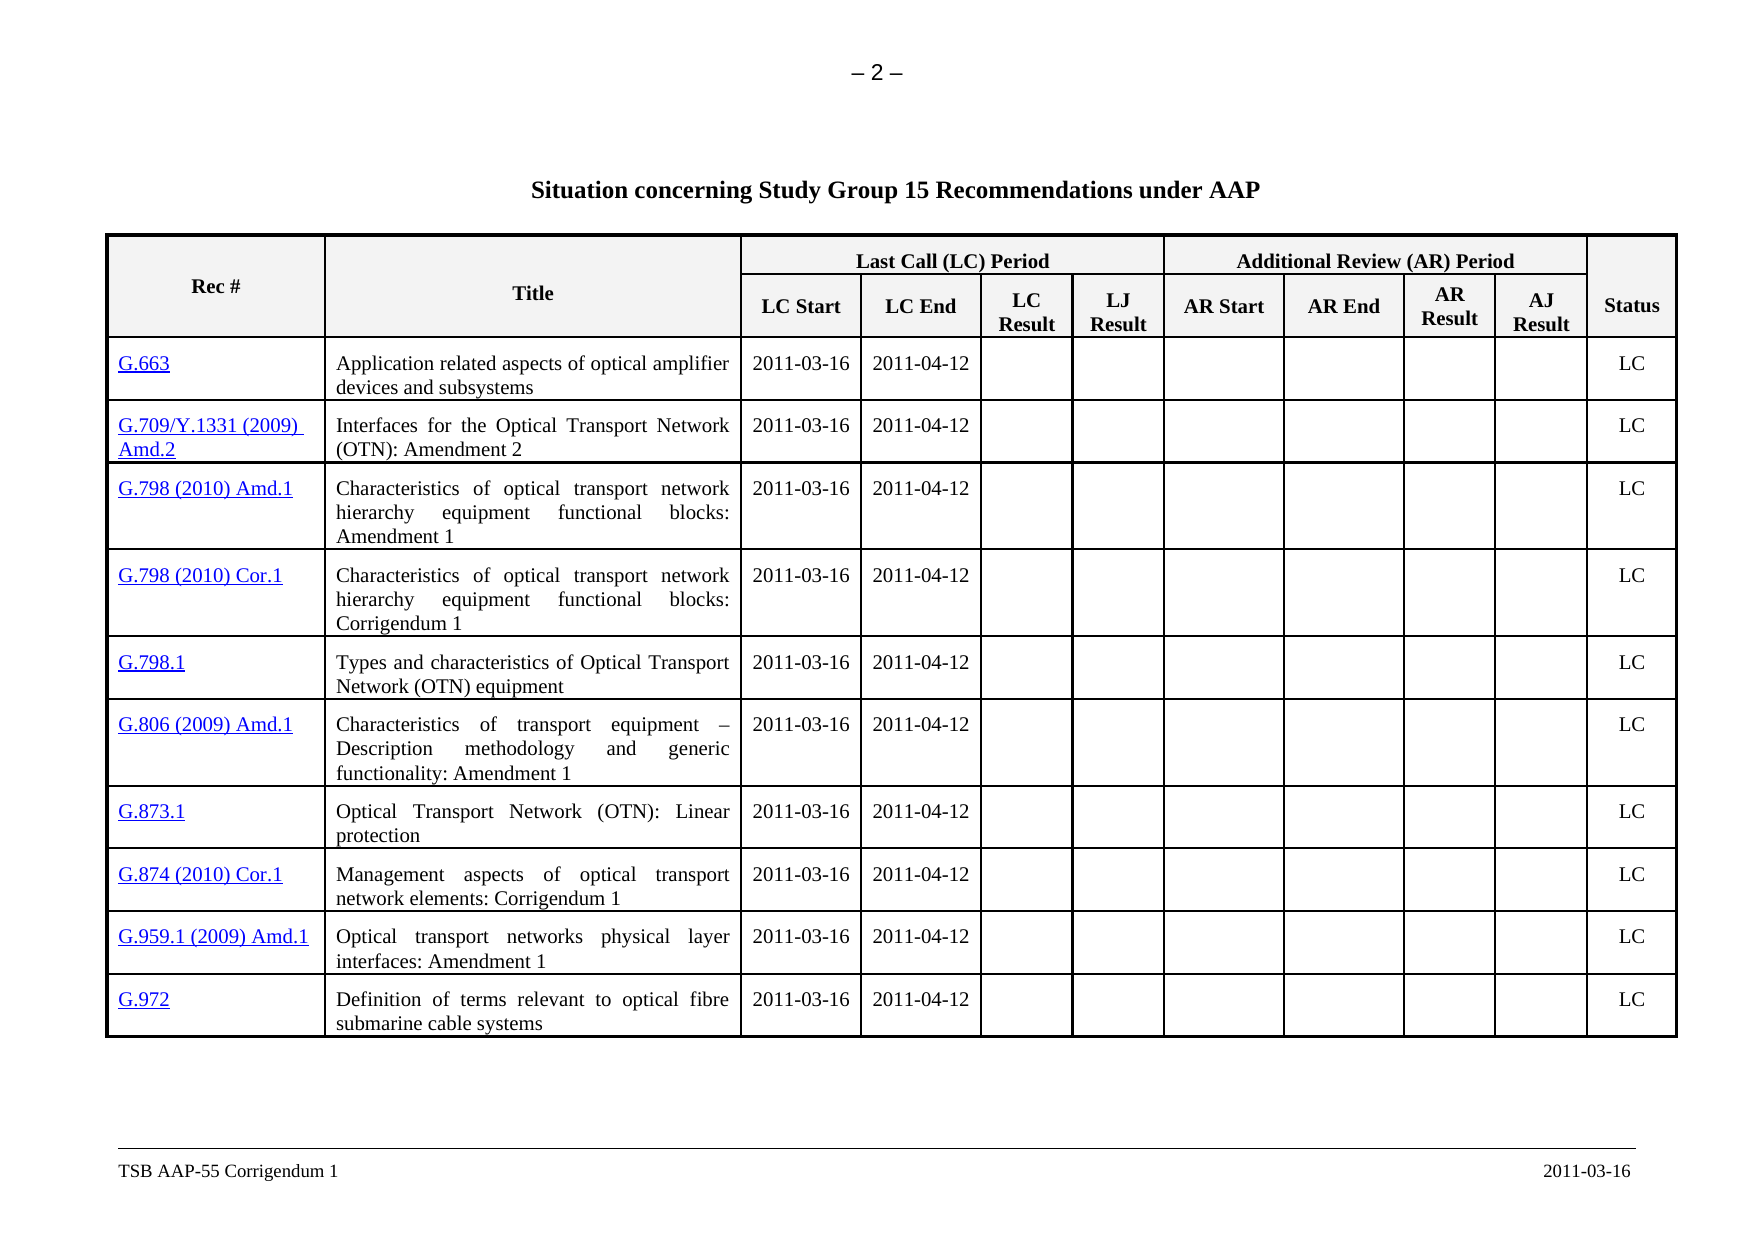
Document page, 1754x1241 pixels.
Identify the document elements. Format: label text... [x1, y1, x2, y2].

text Situation concerning Study Group 15 Recommendations under AAP [156, 118, 1636, 204]
table_cell 2011-03-16 [742, 849, 860, 910]
table_cell [1074, 338, 1163, 399]
table_cell [1496, 550, 1586, 635]
table_cell G.663 [109, 338, 324, 399]
table_cell AR Start [1165, 275, 1283, 336]
table_cell LC [1588, 464, 1675, 548]
table_cell [1405, 338, 1494, 399]
table_cell Interfaces for the Optical Transport Network (OTN): Amendment 2 [326, 401, 740, 461]
table_cell G.873.1 [109, 787, 324, 847]
table_cell [1405, 912, 1494, 973]
table_cell 2011-03-16 [742, 338, 860, 399]
table_cell G.972 [109, 975, 324, 1035]
table_header Last Call (LC) Period [742, 237, 1163, 273]
table_cell 2011-04-12 [862, 700, 980, 784]
table_cell AR Result [1405, 275, 1494, 336]
table_cell [1285, 338, 1403, 399]
table_cell G.959.1 (2009) Amd.1 [109, 912, 324, 973]
table_cell [982, 464, 1071, 548]
table_cell 2011-03-16 [742, 700, 860, 784]
table_cell [1074, 401, 1163, 461]
table_cell [1285, 550, 1403, 635]
table_cell [1496, 787, 1586, 847]
table_header Additional Review (AR) Period [1165, 237, 1586, 273]
table_cell [1165, 637, 1283, 698]
table_cell LC [1588, 700, 1675, 784]
table_cell Definition of terms relevant to optical fibre submarine cable systems [326, 975, 740, 1035]
table_cell Management aspects of optical transport network elements: Corrigendum 1 [326, 849, 740, 910]
table_cell LJ Result [1074, 275, 1163, 336]
table_cell 2011-03-16 [742, 550, 860, 635]
table_cell 2011-04-12 [862, 912, 980, 973]
table_cell [982, 975, 1071, 1035]
table_cell [1405, 637, 1494, 698]
table_cell [982, 637, 1071, 698]
table_cell [1285, 787, 1403, 847]
table_cell 2011-04-12 [862, 550, 980, 635]
table_cell [1496, 849, 1586, 910]
table_cell 2011-04-12 [862, 338, 980, 399]
table_cell LC [1588, 338, 1675, 399]
table_cell Application related aspects of optical amplifier devices and subsystems [326, 338, 740, 399]
table_cell [1405, 849, 1494, 910]
table_cell [1405, 401, 1494, 461]
table_cell [1074, 550, 1163, 635]
table_cell [1074, 849, 1163, 910]
table_cell [1285, 912, 1403, 973]
table_cell G.798 (2010) Amd.1 [109, 464, 324, 548]
table_cell Characteristics of optical transport network hierarchy equipment functional blocks: Amendment 1 [326, 464, 740, 548]
table_cell [1165, 787, 1283, 847]
table_cell [1405, 464, 1494, 548]
table_cell Optical Transport Network (OTN): Linear protection [326, 787, 740, 847]
table_cell [1285, 700, 1403, 784]
table_cell [1165, 464, 1283, 548]
table_cell [1496, 637, 1586, 698]
table_cell [1165, 975, 1283, 1035]
table_cell [1074, 637, 1163, 698]
table_cell 2011-04-12 [862, 637, 980, 698]
table_cell Characteristics of transport equipment – Description methodology and generic functionality: Amendment 1 [326, 700, 740, 784]
table_cell 2011-04-12 [862, 849, 980, 910]
table_cell LC Start [742, 275, 860, 336]
table_cell LC [1588, 401, 1675, 461]
table_cell [1405, 550, 1494, 635]
table_cell 2011-04-12 [862, 975, 980, 1035]
table_cell G.798.1 [109, 637, 324, 698]
table_cell [1165, 912, 1283, 973]
table_cell [1496, 464, 1586, 548]
table_cell [982, 338, 1071, 399]
table_cell [1285, 464, 1403, 548]
table_cell [1285, 975, 1403, 1035]
table_cell G.874 (2010) Cor.1 [109, 849, 324, 910]
table_cell [1074, 464, 1163, 548]
table_cell 2011-03-16 [742, 975, 860, 1035]
table_cell 2011-04-12 [862, 464, 980, 548]
table_cell [1496, 975, 1586, 1035]
table_cell 2011-04-12 [862, 787, 980, 847]
table_cell 2011-03-16 [742, 912, 860, 973]
table_cell 2011-03-16 [742, 464, 860, 548]
table_cell [1165, 338, 1283, 399]
table_header Title [326, 237, 740, 336]
table_cell [1285, 401, 1403, 461]
table_cell Characteristics of optical transport network hierarchy equipment functional blocks: Corrigendum 1 [326, 550, 740, 635]
table_cell [1285, 637, 1403, 698]
table_cell LC [1588, 550, 1675, 635]
table_cell AJ Result [1496, 275, 1586, 336]
table_cell [1496, 401, 1586, 461]
table_cell [1405, 975, 1494, 1035]
table_cell [982, 401, 1071, 461]
table_cell [1496, 912, 1586, 973]
table_cell Optical transport networks physical layer interfaces: Amendment 1 [326, 912, 740, 973]
table_cell [1165, 550, 1283, 635]
table_cell [982, 700, 1071, 784]
table_cell G.709/Y.1331 (2009) Amd.2 [109, 401, 324, 461]
table_cell [1074, 975, 1163, 1035]
table_cell [1405, 787, 1494, 847]
table_cell AR End [1285, 275, 1403, 336]
table_cell LC [1588, 912, 1675, 973]
table_cell LC [1588, 637, 1675, 698]
table_cell [982, 787, 1071, 847]
table_header Rec # [109, 237, 324, 336]
table_cell [982, 550, 1071, 635]
table_cell LC [1588, 975, 1675, 1035]
table_cell [1165, 401, 1283, 461]
table_cell 2011-03-16 [742, 787, 860, 847]
table_cell [1165, 849, 1283, 910]
table_cell [1496, 700, 1586, 784]
table_cell [1165, 700, 1283, 784]
table_cell G.798 (2010) Cor.1 [109, 550, 324, 635]
table_cell [1405, 700, 1494, 784]
table_cell [1285, 849, 1403, 910]
table_cell [1074, 912, 1163, 973]
table_cell Types and characteristics of Optical Transport Network (OTN) equipment [326, 637, 740, 698]
table_cell 2011-03-16 [742, 401, 860, 461]
table_header Status [1588, 237, 1675, 336]
table_cell LC [1588, 787, 1675, 847]
table_cell [1496, 338, 1586, 399]
table_cell LC End [862, 275, 980, 336]
table_cell 2011-04-12 [862, 401, 980, 461]
table_cell [1074, 700, 1163, 784]
table_cell [982, 912, 1071, 973]
table_cell [982, 849, 1071, 910]
table_cell [1074, 787, 1163, 847]
table_cell G.806 (2009) Amd.1 [109, 700, 324, 784]
table_cell LC [1588, 849, 1675, 910]
table_cell LC Result [982, 275, 1071, 336]
table_cell 2011-03-16 [742, 637, 860, 698]
